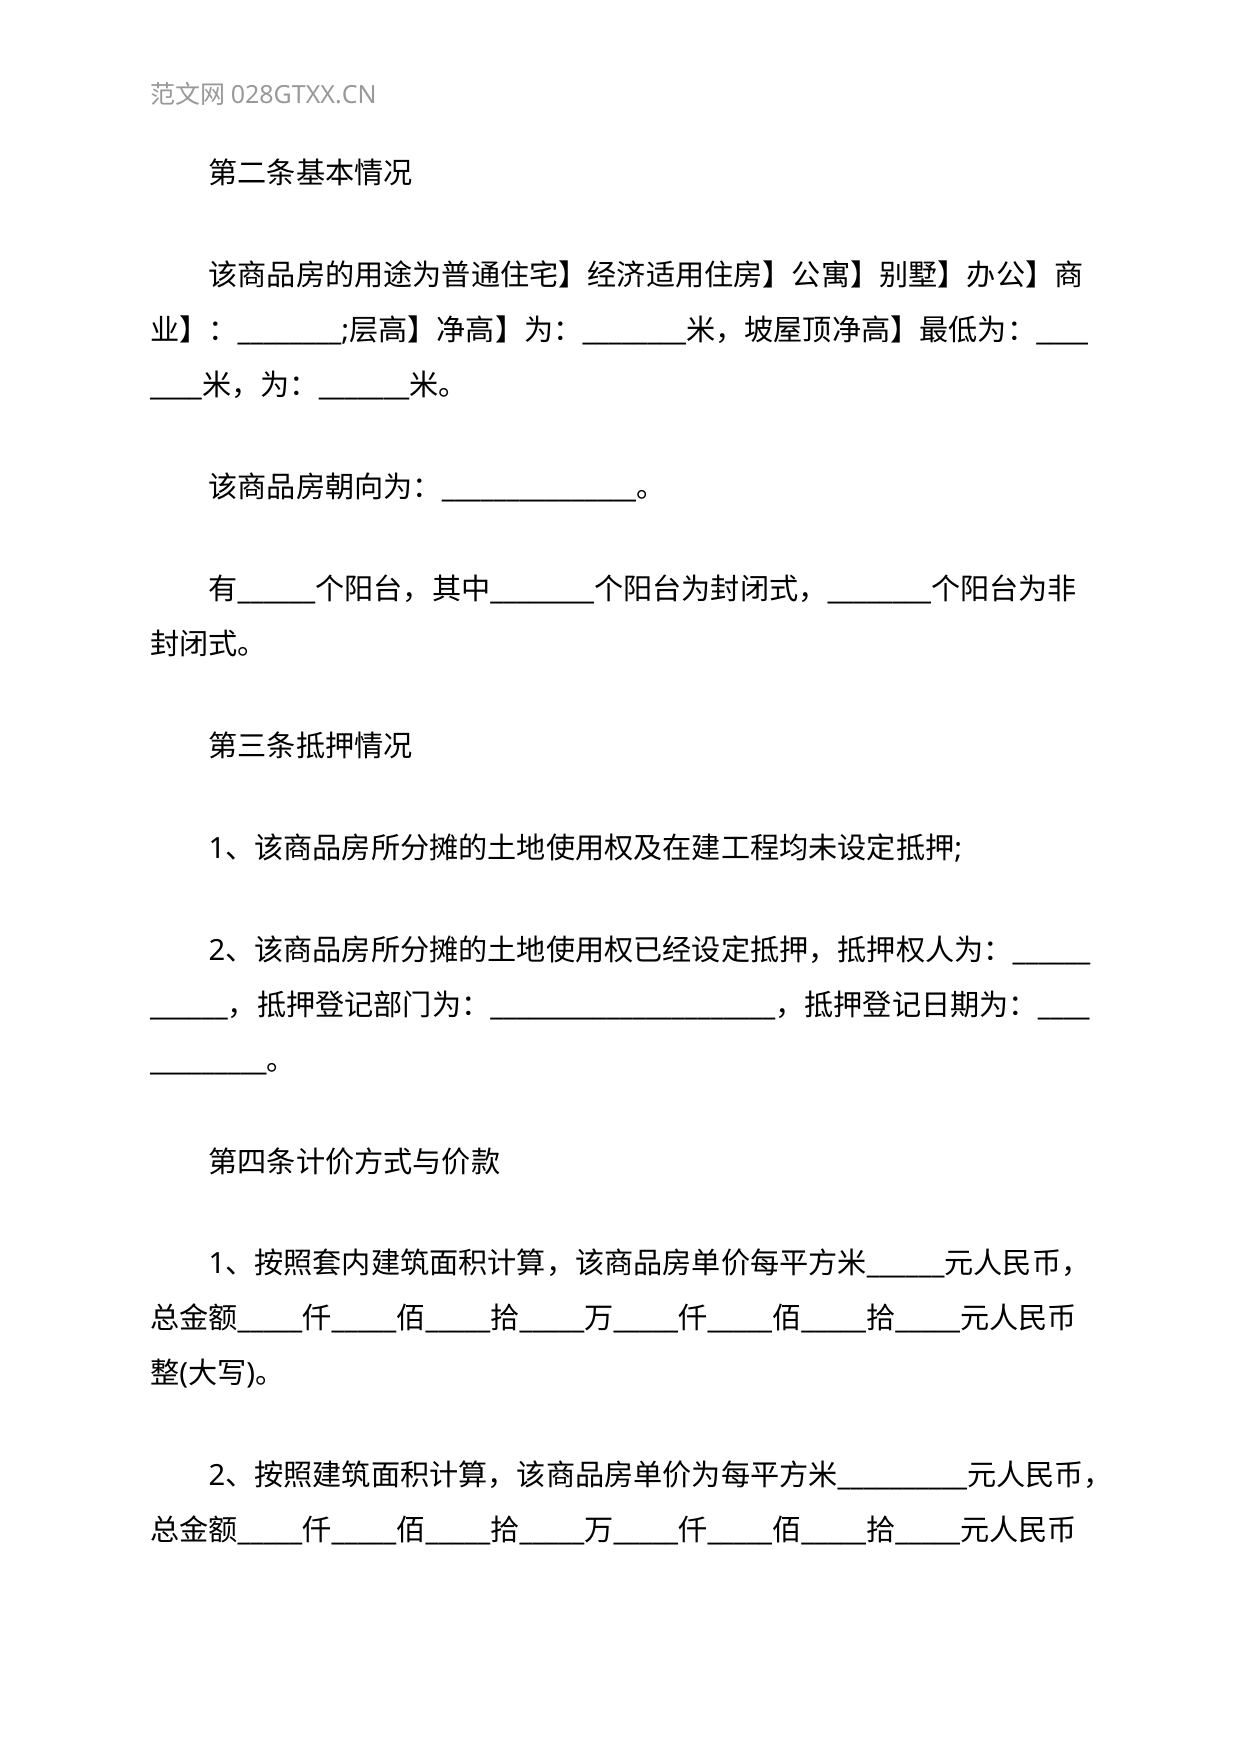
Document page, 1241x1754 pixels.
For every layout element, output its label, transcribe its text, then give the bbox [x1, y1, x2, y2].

text 1、按照套内建筑面积计算，该商品房单价每平方米______元人民币，总金额_____仟_____佰_____拾_____万_____仟_____佰_____拾_____元人民币整(大写)。 [150, 1240, 1090, 1392]
text 第二条基本情况 [150, 150, 1090, 192]
text 该商品房朝向为：_______________。 [150, 464, 1090, 506]
text 第三条抵押情况 [150, 722, 1090, 765]
text 该商品房的用途为普通住宅】经济适用住房】公寓】别墅】办公】商业】：________;层高】净高】为：________米，坡屋顶净高】最低为：________米，为：_______米。 [150, 252, 1090, 404]
text 第四条计价方式与价款 [150, 1138, 1090, 1180]
text 有______个阳台，其中________个阳台为封闭式，________个阳台为非封闭式。 [150, 566, 1090, 663]
text 1、该商品房所分摊的土地使用权及在建工程均未设定抵押; [150, 824, 1090, 867]
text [150, 1452, 1090, 1549]
text 2、该商品房所分摊的土地使用权已经设定抵押，抵押权人为：____________，抵押登记部门为：______________________，抵押登记日期为：_____________。 [150, 926, 1090, 1078]
